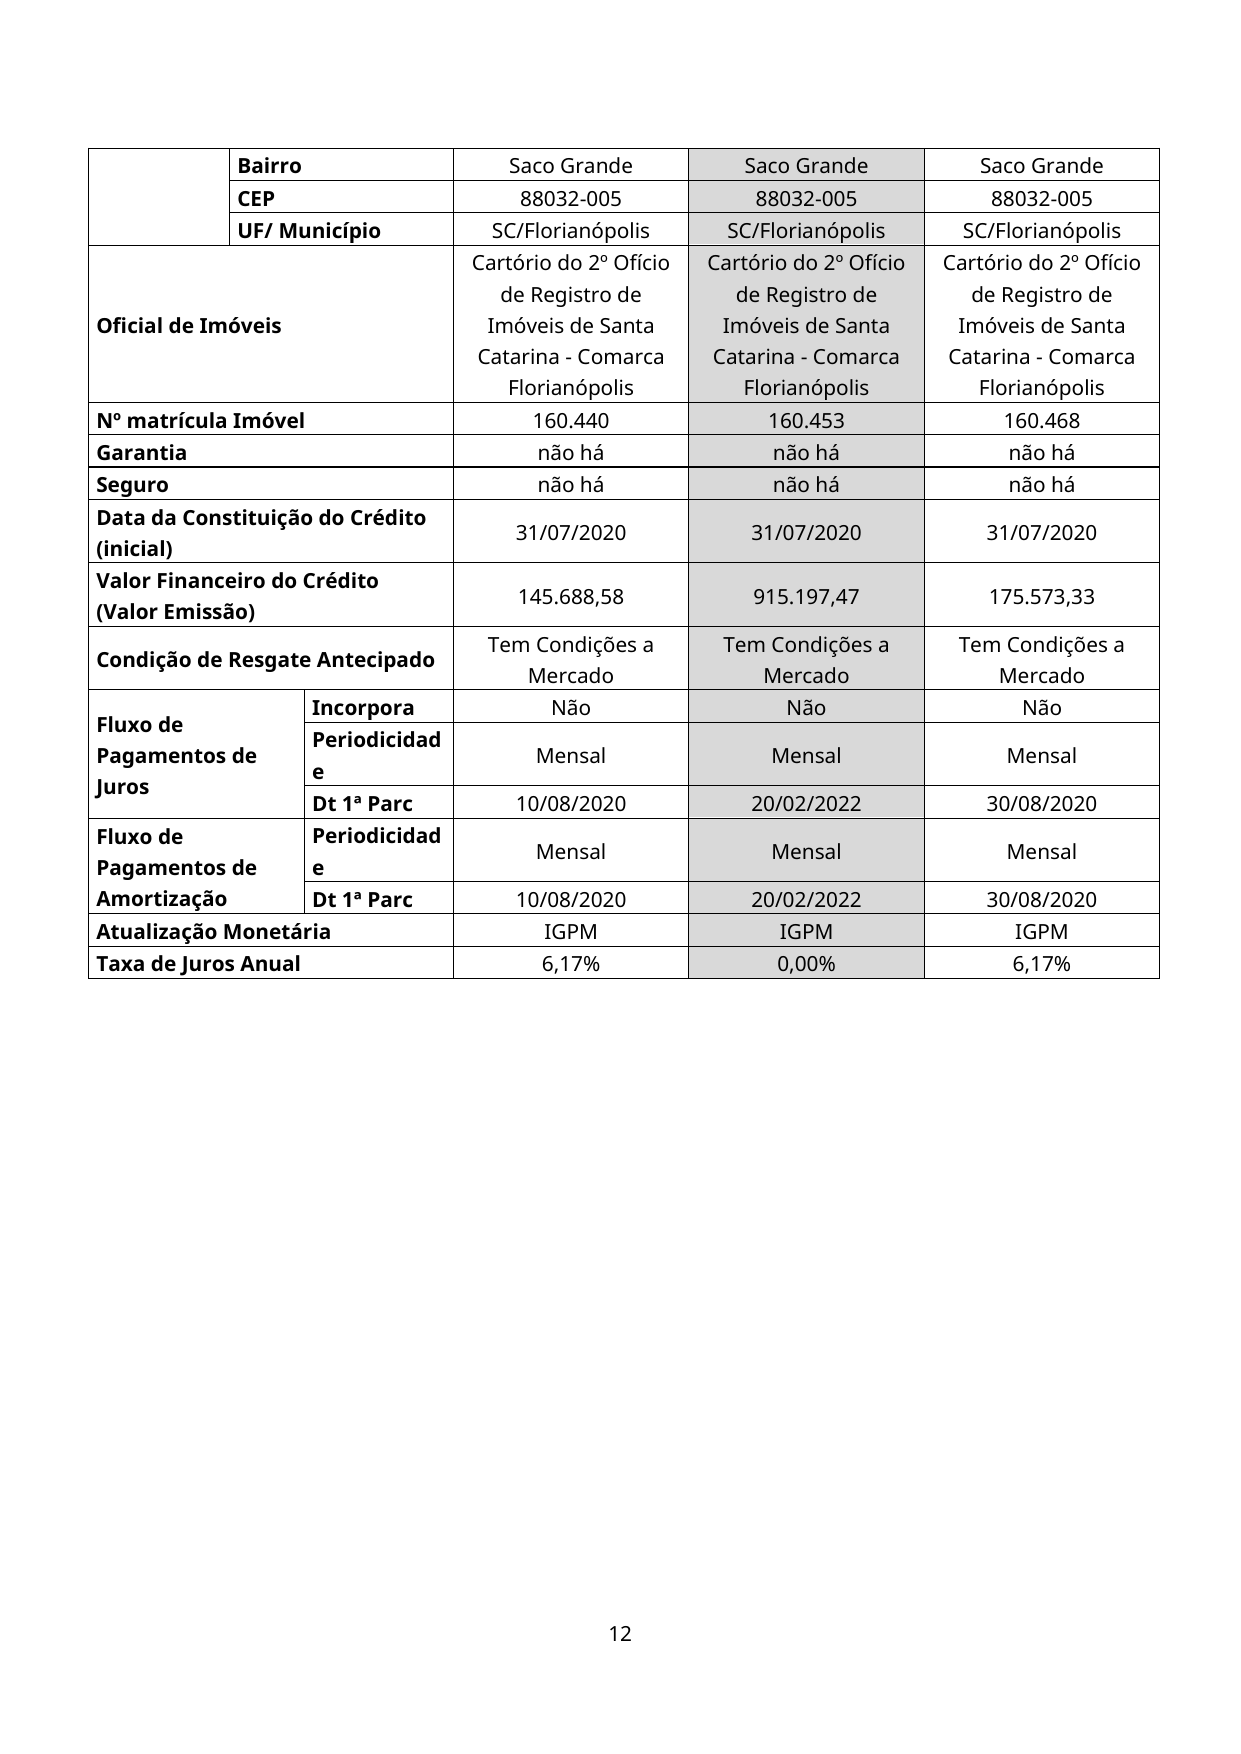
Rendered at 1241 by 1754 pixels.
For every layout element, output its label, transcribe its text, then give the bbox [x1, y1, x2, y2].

table_cell Cartório do 2º Ofício de Registro de Imóveis de Santa Catarina - Comarca Florianópolis [925, 246, 1159, 402]
table_cell não há [925, 435, 1159, 466]
table_cell Oficial de Imóveis [89, 246, 453, 402]
table_cell Atualização Monetária [89, 914, 453, 946]
table_cell CEP [230, 181, 453, 212]
table_cell Mensal [925, 819, 1159, 881]
table_cell IGPM [689, 914, 924, 946]
table_cell Cartório do 2º Ofício de Registro de Imóveis de Santa Catarina - Comarca Florianópolis [689, 246, 924, 402]
table_cell 175.573,33 [925, 563, 1159, 626]
table_cell 145.688,58 [454, 563, 688, 626]
table_cell não há [454, 435, 688, 466]
table_cell Mensal [454, 819, 688, 881]
table_cell Saco Grande [454, 149, 688, 180]
table_cell SC/Florianópolis [689, 213, 924, 244]
table_cell 160.453 [689, 403, 924, 434]
table_cell SC/Florianópolis [454, 213, 688, 244]
table_cell Fluxo de Pagamentos de Juros [89, 690, 304, 817]
table_cell Nº matrícula Imóvel [89, 403, 453, 434]
table_cell IGPM [454, 914, 688, 946]
table_cell Cartório do 2º Ofício de Registro de Imóveis de Santa Catarina - Comarca Florianópolis [454, 246, 688, 402]
table_cell 6,17% [925, 947, 1159, 978]
table_cell Periodicidade [305, 819, 453, 881]
table_cell Garantia [89, 435, 453, 466]
table_cell Valor Financeiro do Crédito (Valor Emissão) [89, 563, 453, 626]
table_cell Condição de Resgate Antecipado [89, 627, 453, 689]
table_cell Periodicidade [305, 723, 453, 785]
table_cell Tem Condições a Mercado [925, 627, 1159, 689]
table_cell 160.468 [925, 403, 1159, 434]
table_cell 88032-005 [925, 181, 1159, 212]
table_cell Não [689, 690, 924, 722]
table_cell 88032-005 [689, 181, 924, 212]
table_cell 20/02/2022 [689, 786, 924, 817]
table_cell 30/08/2020 [925, 882, 1159, 913]
table_cell não há [454, 468, 688, 499]
table_cell 31/07/2020 [689, 500, 924, 562]
table_cell Dt 1ª Parc [305, 786, 453, 817]
table_cell UF/ Município [230, 213, 453, 244]
table_cell IGPM [925, 914, 1159, 946]
table_cell Saco Grande [689, 149, 924, 180]
table_cell 88032-005 [454, 181, 688, 212]
table_cell Tem Condições a Mercado [689, 627, 924, 689]
table_cell Fluxo de Pagamentos de Amortização [89, 819, 304, 913]
table_cell Taxa de Juros Anual [89, 947, 453, 978]
table_cell 30/08/2020 [925, 786, 1159, 817]
table_cell Não [925, 690, 1159, 722]
table_cell Incorpora [305, 690, 453, 722]
table_cell 31/07/2020 [454, 500, 688, 562]
table_cell 915.197,47 [689, 563, 924, 626]
table_cell 31/07/2020 [925, 500, 1159, 562]
table_cell não há [689, 468, 924, 499]
table_cell 20/02/2022 [689, 882, 924, 913]
table_cell Não [454, 690, 688, 722]
table_cell Dt 1ª Parc [305, 882, 453, 913]
table_cell 160.440 [454, 403, 688, 434]
table_cell Bairro [230, 149, 453, 180]
table_cell Saco Grande [925, 149, 1159, 180]
table_cell não há [925, 468, 1159, 499]
table_cell 10/08/2020 [454, 786, 688, 817]
table_cell Tem Condições a Mercado [454, 627, 688, 689]
table_cell Mensal [925, 723, 1159, 785]
table_cell 6,17% [454, 947, 688, 978]
table_cell SC/Florianópolis [925, 213, 1159, 244]
table_cell Seguro [89, 468, 453, 499]
table_cell 0,00% [689, 947, 924, 978]
table_cell 10/08/2020 [454, 882, 688, 913]
table_cell Mensal [689, 819, 924, 881]
table_cell Data da Constituição do Crédito (inicial) [89, 500, 453, 562]
table_cell Mensal [454, 723, 688, 785]
table_cell Mensal [689, 723, 924, 785]
table_cell não há [689, 435, 924, 466]
